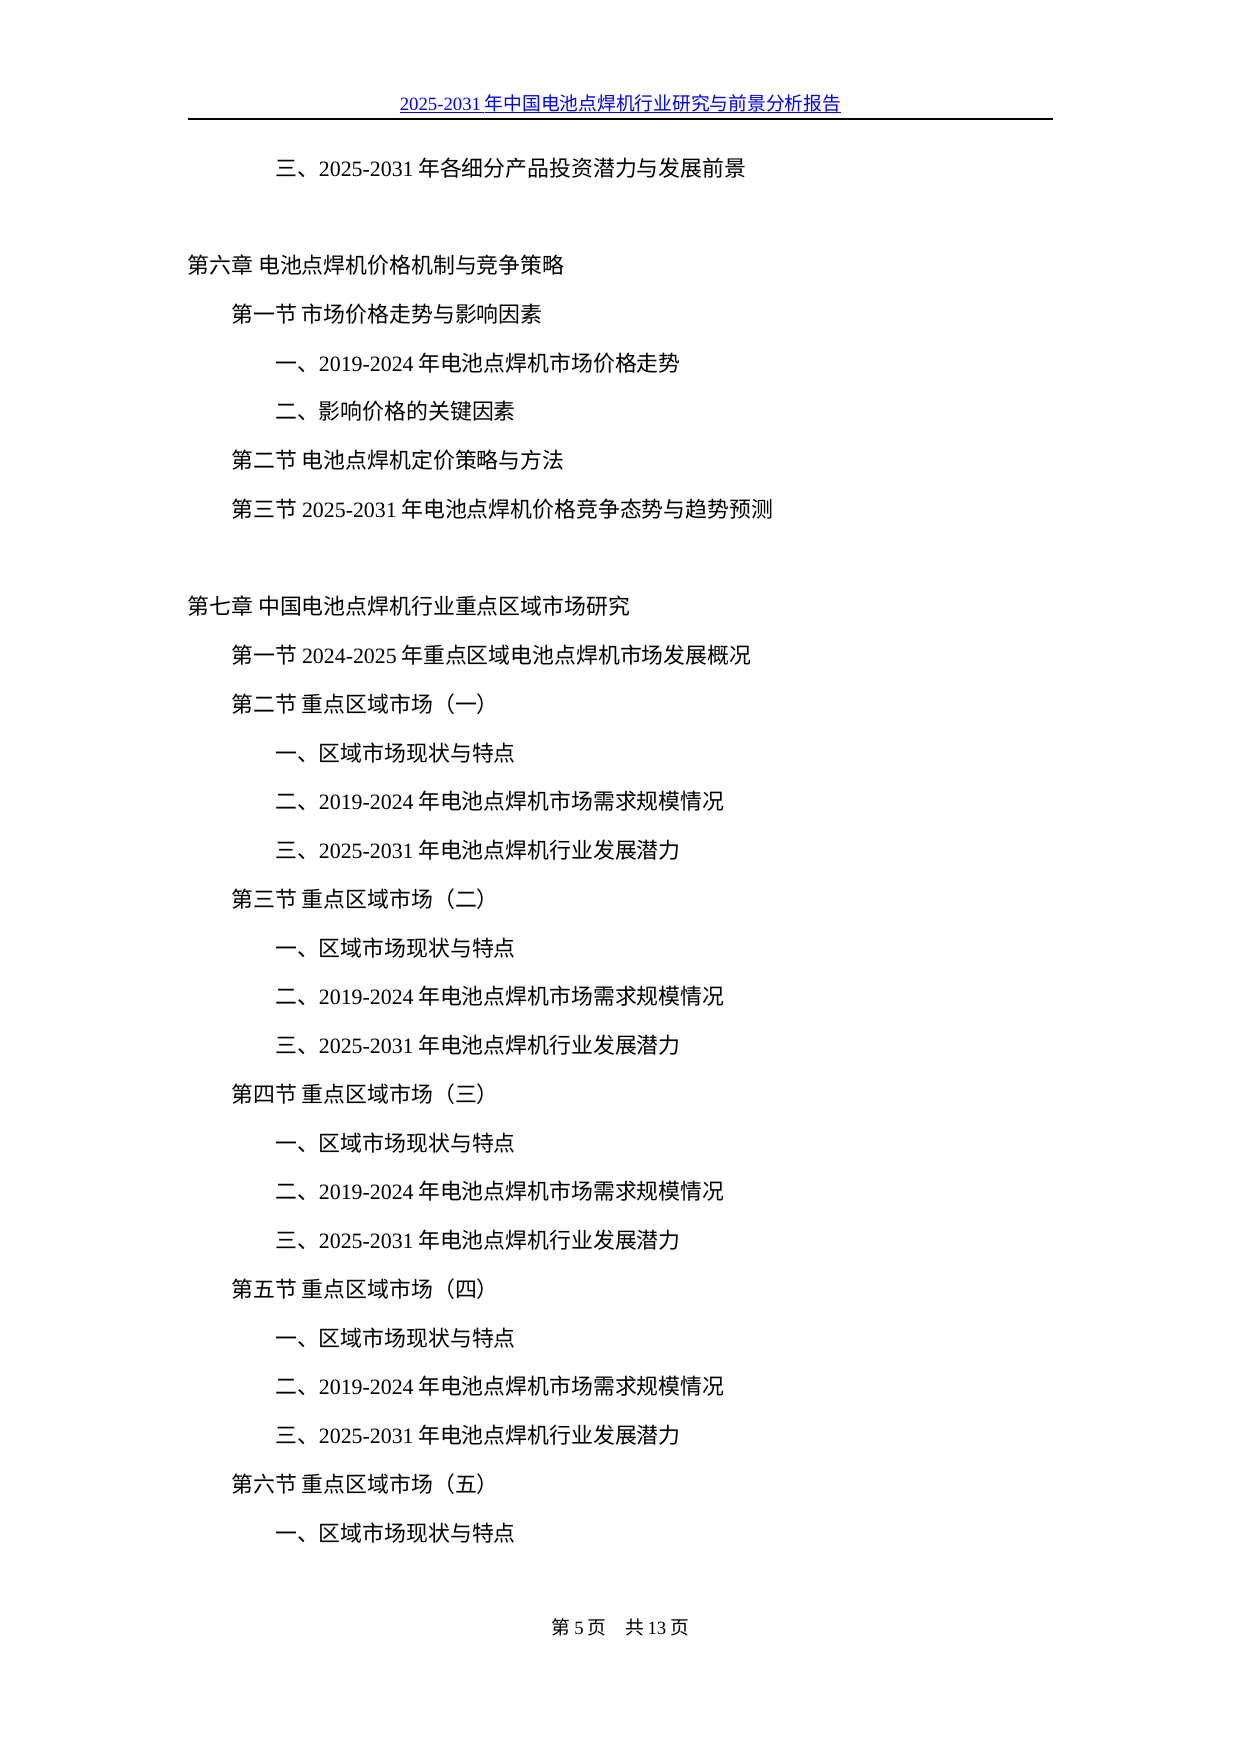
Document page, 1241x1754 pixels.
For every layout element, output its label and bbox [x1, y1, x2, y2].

text [187, 150, 1053, 1548]
